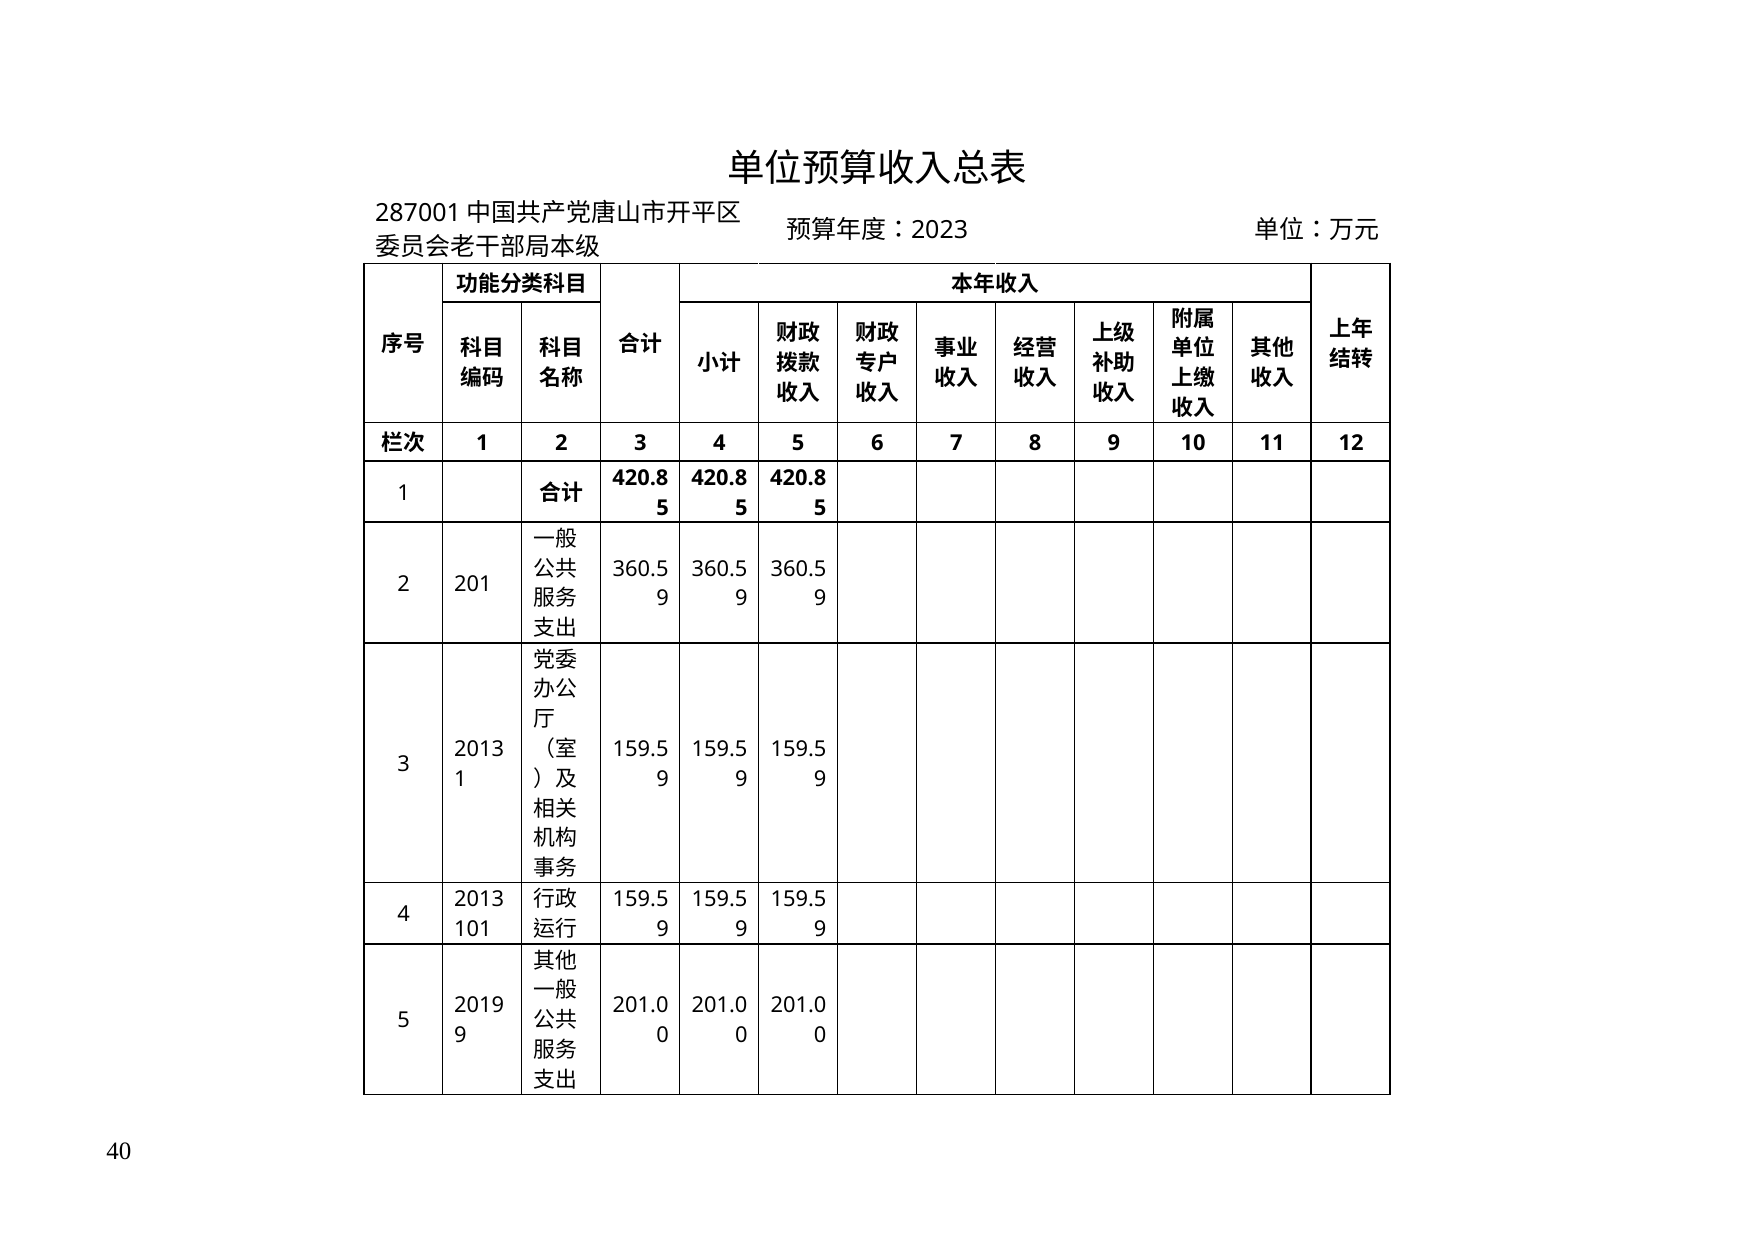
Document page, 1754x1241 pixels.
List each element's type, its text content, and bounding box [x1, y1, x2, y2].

table_cell 2013101 [443, 883, 521, 943]
table_cell 1 [365, 462, 442, 521]
table_cell 360.59 [680, 523, 758, 642]
table_cell [1312, 945, 1389, 1093]
table_cell 6 [838, 423, 916, 460]
table_cell 159.59 [601, 883, 679, 943]
table_cell [1233, 644, 1310, 882]
table_cell 党委办公厅（室）及相关机构事务 [522, 644, 600, 882]
table_cell 4 [680, 423, 758, 460]
table_cell [838, 462, 916, 521]
table_cell 7 [917, 423, 995, 460]
table_cell [996, 462, 1074, 521]
table_cell 9 [1075, 423, 1153, 460]
table_cell [1154, 523, 1232, 642]
table_cell [1154, 462, 1232, 521]
table_cell 420.85 [759, 462, 837, 521]
table_cell 事业收入 [917, 303, 995, 422]
table_cell 360.59 [759, 523, 837, 642]
table_header 预算年度：2023 [759, 195, 995, 262]
table_cell 1 [443, 423, 521, 460]
table_cell 5 [759, 423, 837, 460]
table_cell [443, 462, 521, 521]
table_cell 上级补助收入 [1075, 303, 1153, 422]
table_cell 合计 [522, 462, 600, 521]
table_cell 201.00 [759, 945, 837, 1093]
table_cell 本年收入 [680, 264, 1310, 301]
table_cell [1075, 523, 1153, 642]
table_cell 159.59 [680, 644, 758, 882]
table_cell 420.85 [680, 462, 758, 521]
table_cell 2 [522, 423, 600, 460]
table_cell 5 [365, 945, 442, 1093]
table_cell 201 [443, 523, 521, 642]
table_cell 小计 [680, 303, 758, 422]
table_cell [917, 644, 995, 882]
table_cell [1154, 883, 1232, 943]
table_cell [1154, 644, 1232, 882]
table_cell 360.59 [601, 523, 679, 642]
table_cell 科目 编码 [443, 303, 521, 422]
text 单位预算收入总表 [106, 142, 1648, 193]
table_cell [1233, 883, 1310, 943]
table_cell [1075, 644, 1153, 882]
table_cell 行政运行 [522, 883, 600, 943]
table_cell [917, 883, 995, 943]
table_cell 3 [365, 644, 442, 882]
table_cell 12 [1312, 423, 1389, 460]
table_cell 159.59 [601, 644, 679, 882]
table_cell 财政专户 收入 [838, 303, 916, 422]
table_cell 159.59 [680, 883, 758, 943]
table_cell [917, 945, 995, 1093]
table_cell 420.85 [601, 462, 679, 521]
table_cell [1312, 462, 1389, 521]
table_cell 159.59 [759, 644, 837, 882]
table_cell 11 [1233, 423, 1310, 460]
table_cell 附属单位上缴收入 [1154, 303, 1232, 422]
table_cell 8 [996, 423, 1074, 460]
table_cell 其他一般公共服务支出 [522, 945, 600, 1093]
table_cell [1075, 945, 1153, 1093]
table_cell 159.59 [759, 883, 837, 943]
table_cell 上年结转 [1312, 264, 1389, 422]
table_cell [1075, 462, 1153, 521]
table_cell 栏次 [365, 423, 442, 460]
table_cell 20199 [443, 945, 521, 1093]
table_cell [1075, 883, 1153, 943]
table_cell 201.00 [680, 945, 758, 1093]
table_cell 20131 [443, 644, 521, 882]
table_header 287001中国共产党唐山市开平区委员会老干部局本级 [365, 195, 758, 262]
table_cell 经营收入 [996, 303, 1074, 422]
table_cell 合计 [601, 264, 679, 422]
table_header 单位：万元 [996, 195, 1389, 262]
table_cell [996, 523, 1074, 642]
table_cell [917, 523, 995, 642]
table_cell [1233, 523, 1310, 642]
table_cell 10 [1154, 423, 1232, 460]
table_cell 序号 [365, 264, 442, 422]
table_cell [1154, 945, 1232, 1093]
table_cell [838, 523, 916, 642]
table_cell [838, 644, 916, 882]
table_cell [996, 945, 1074, 1093]
table_cell 财政拨款 收入 [759, 303, 837, 422]
table_cell [1312, 644, 1389, 882]
table_cell [1312, 523, 1389, 642]
table_cell 201.00 [601, 945, 679, 1093]
table_cell [1233, 462, 1310, 521]
table_cell [917, 462, 995, 521]
table_cell [996, 883, 1074, 943]
table_cell [1312, 883, 1389, 943]
table_cell [996, 644, 1074, 882]
table_cell 4 [365, 883, 442, 943]
table_cell [1233, 945, 1310, 1093]
table_cell 3 [601, 423, 679, 460]
table_cell 一般公共服务支出 [522, 523, 600, 642]
table_cell 其他收入 [1233, 303, 1310, 422]
table_cell [838, 945, 916, 1093]
table_cell 科目名称 [522, 303, 600, 422]
table_cell 功能分类科目 [443, 264, 600, 301]
table_cell [838, 883, 916, 943]
table_cell 2 [365, 523, 442, 642]
